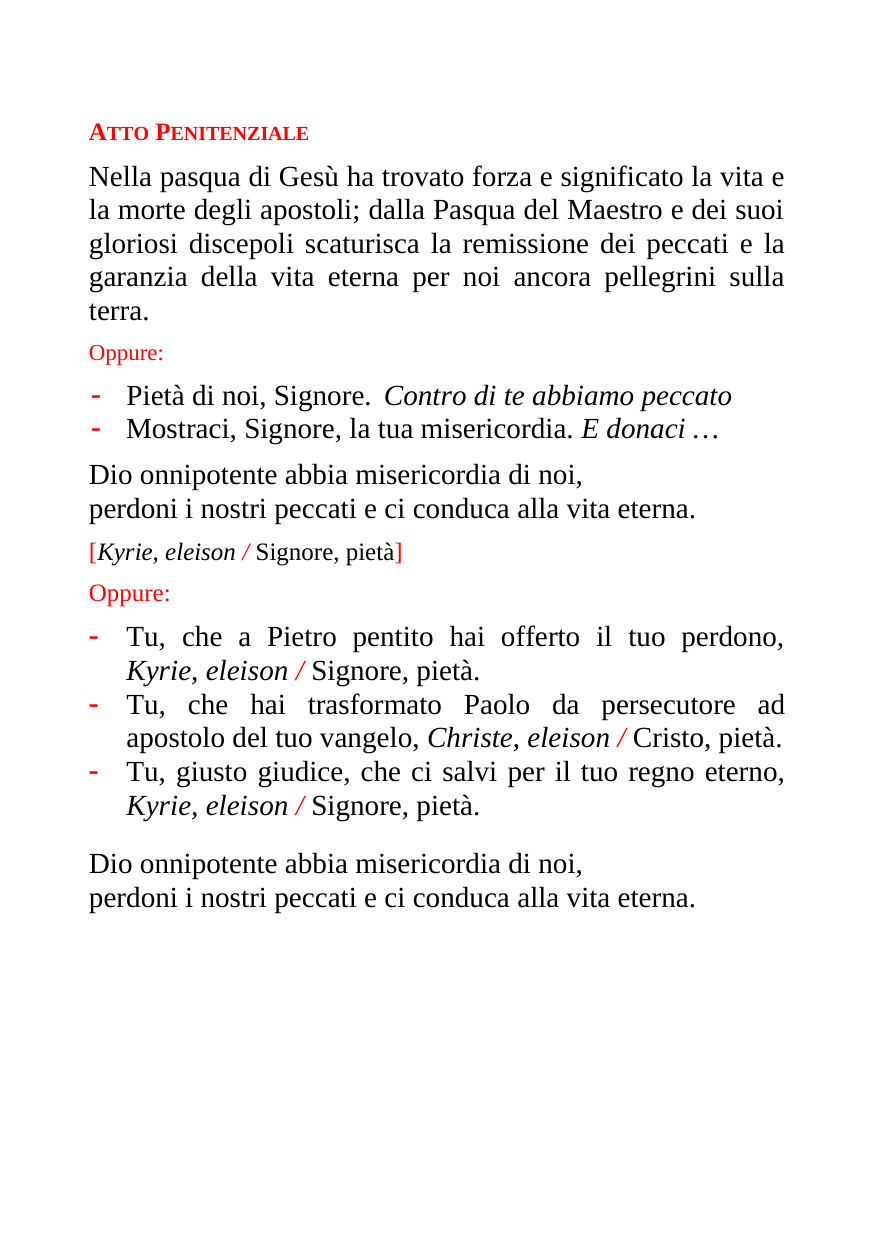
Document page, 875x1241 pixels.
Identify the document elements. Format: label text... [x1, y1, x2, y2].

list Tu, che a Pietro pentito hai offerto il tuo perdono, Kyrie, eleison / Signore, pietà. [89, 619, 785, 687]
text Oppure: [89, 578, 785, 607]
list Mostraci, Signore, la tua misericordia. E donaci … [89, 411, 785, 445]
list Pietà di noi, Signore. Contro di te abbiamo peccato [89, 378, 785, 411]
text Nella pasqua di Gesù ha trovato forza e significato la vita e la morte degli apostoli; dalla Pasqua del Maestro e dei suoi gloriosi discepoli scaturisca la remissione dei peccati e la garanzia della vita eterna per noi ancora pellegrini sulla terra. [89, 159, 785, 326]
text Dio onnipotente abbia misericordia di noi, [89, 457, 785, 491]
list Tu, giusto giudice, che ci salvi per il tuo regno eterno, Kyrie, eleison / Signore, pietà. [89, 754, 785, 821]
text perdoni i nostri peccati e ci conduca alla vita eterna. [89, 880, 785, 913]
subtitle Atto Penitenziale [89, 117, 785, 146]
text perdoni i nostri peccati e ci conduca alla vita eterna. [89, 491, 785, 524]
list Tu, che hai trasformato Paolo da persecutore ad apostolo del tuo vangelo, Christe, eleison / Cristo, pietà. [89, 687, 785, 754]
text Oppure: [89, 339, 785, 365]
text [Kyrie, eleison / Signore, pietà] [89, 537, 785, 566]
text Dio onnipotente abbia misericordia di noi, [89, 846, 785, 880]
